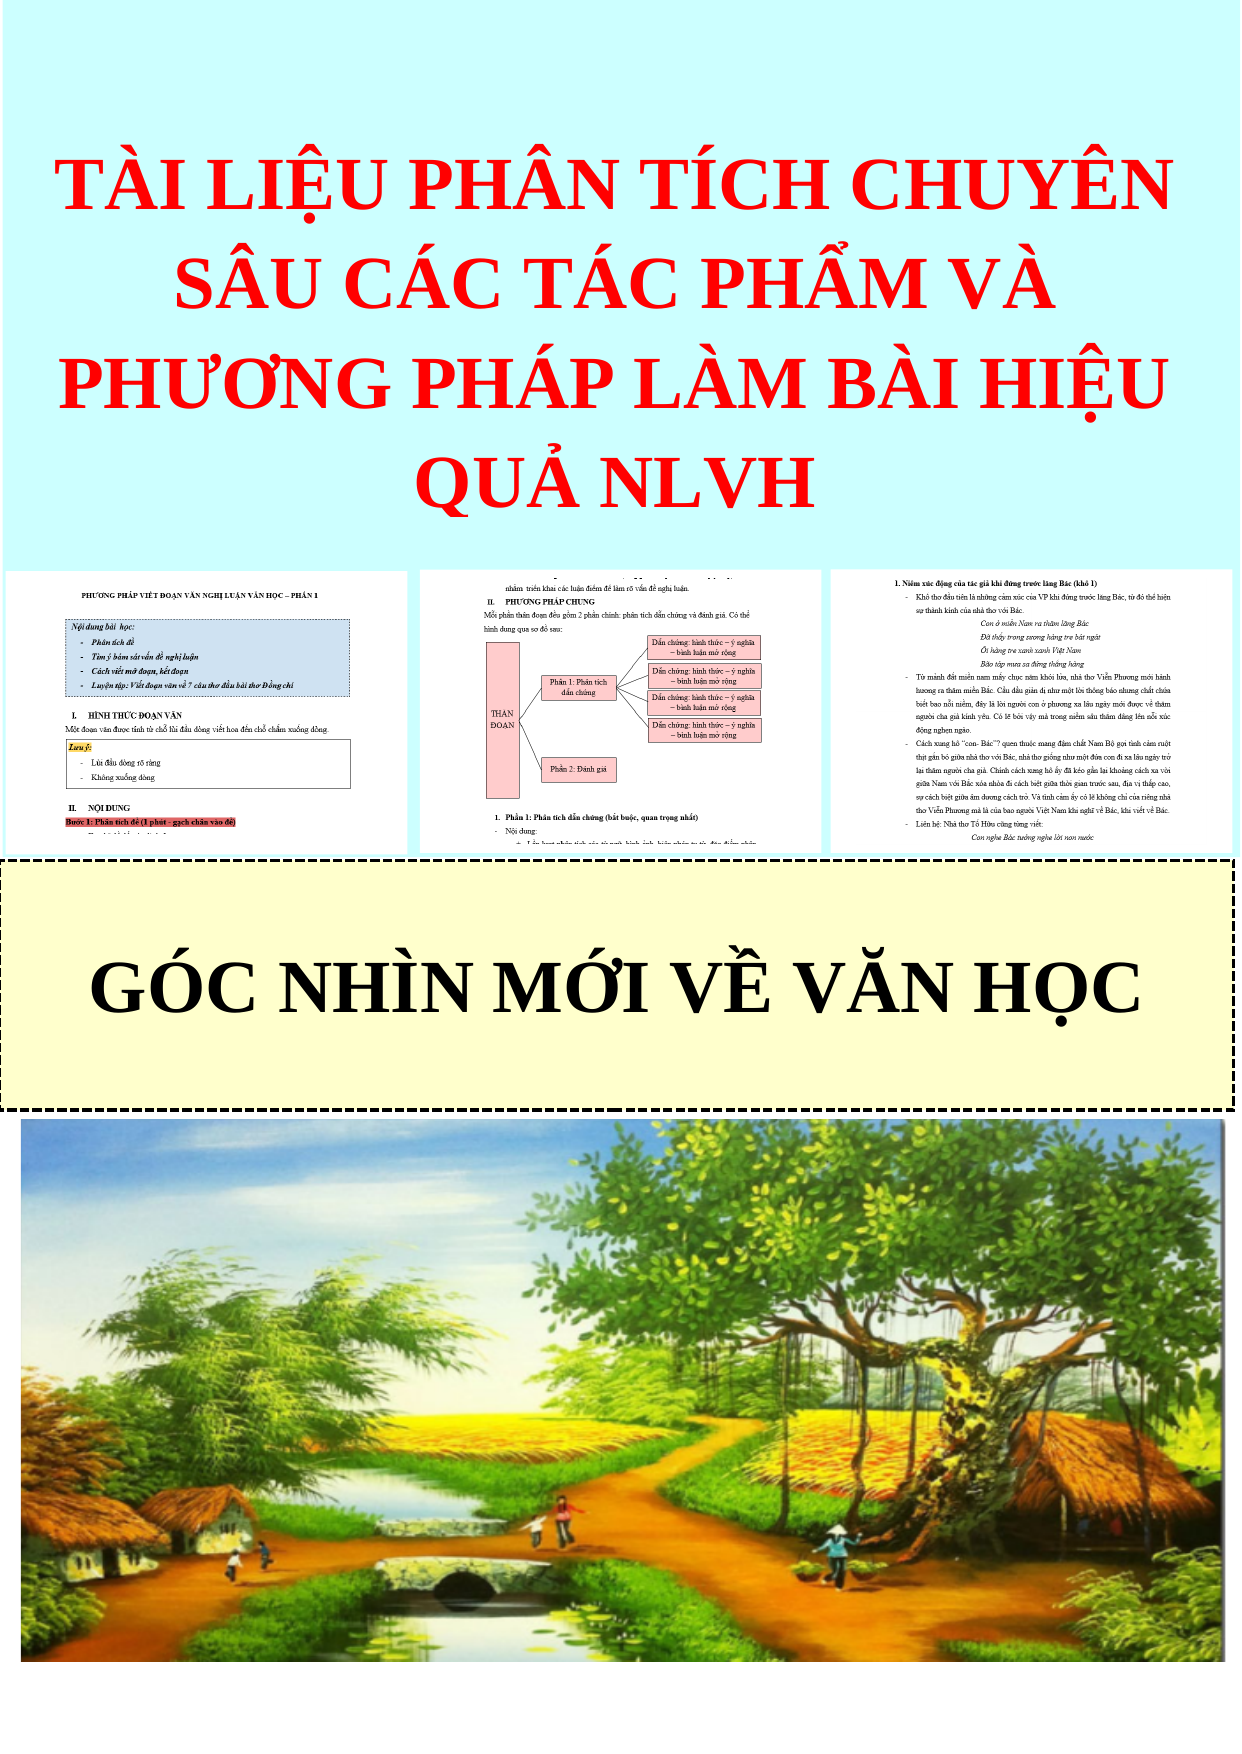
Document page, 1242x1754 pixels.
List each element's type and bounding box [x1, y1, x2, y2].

picture [856, 578, 1207, 845]
picture [442, 578, 799, 844]
picture [22, 591, 392, 834]
picture [20, 1119, 1226, 1662]
